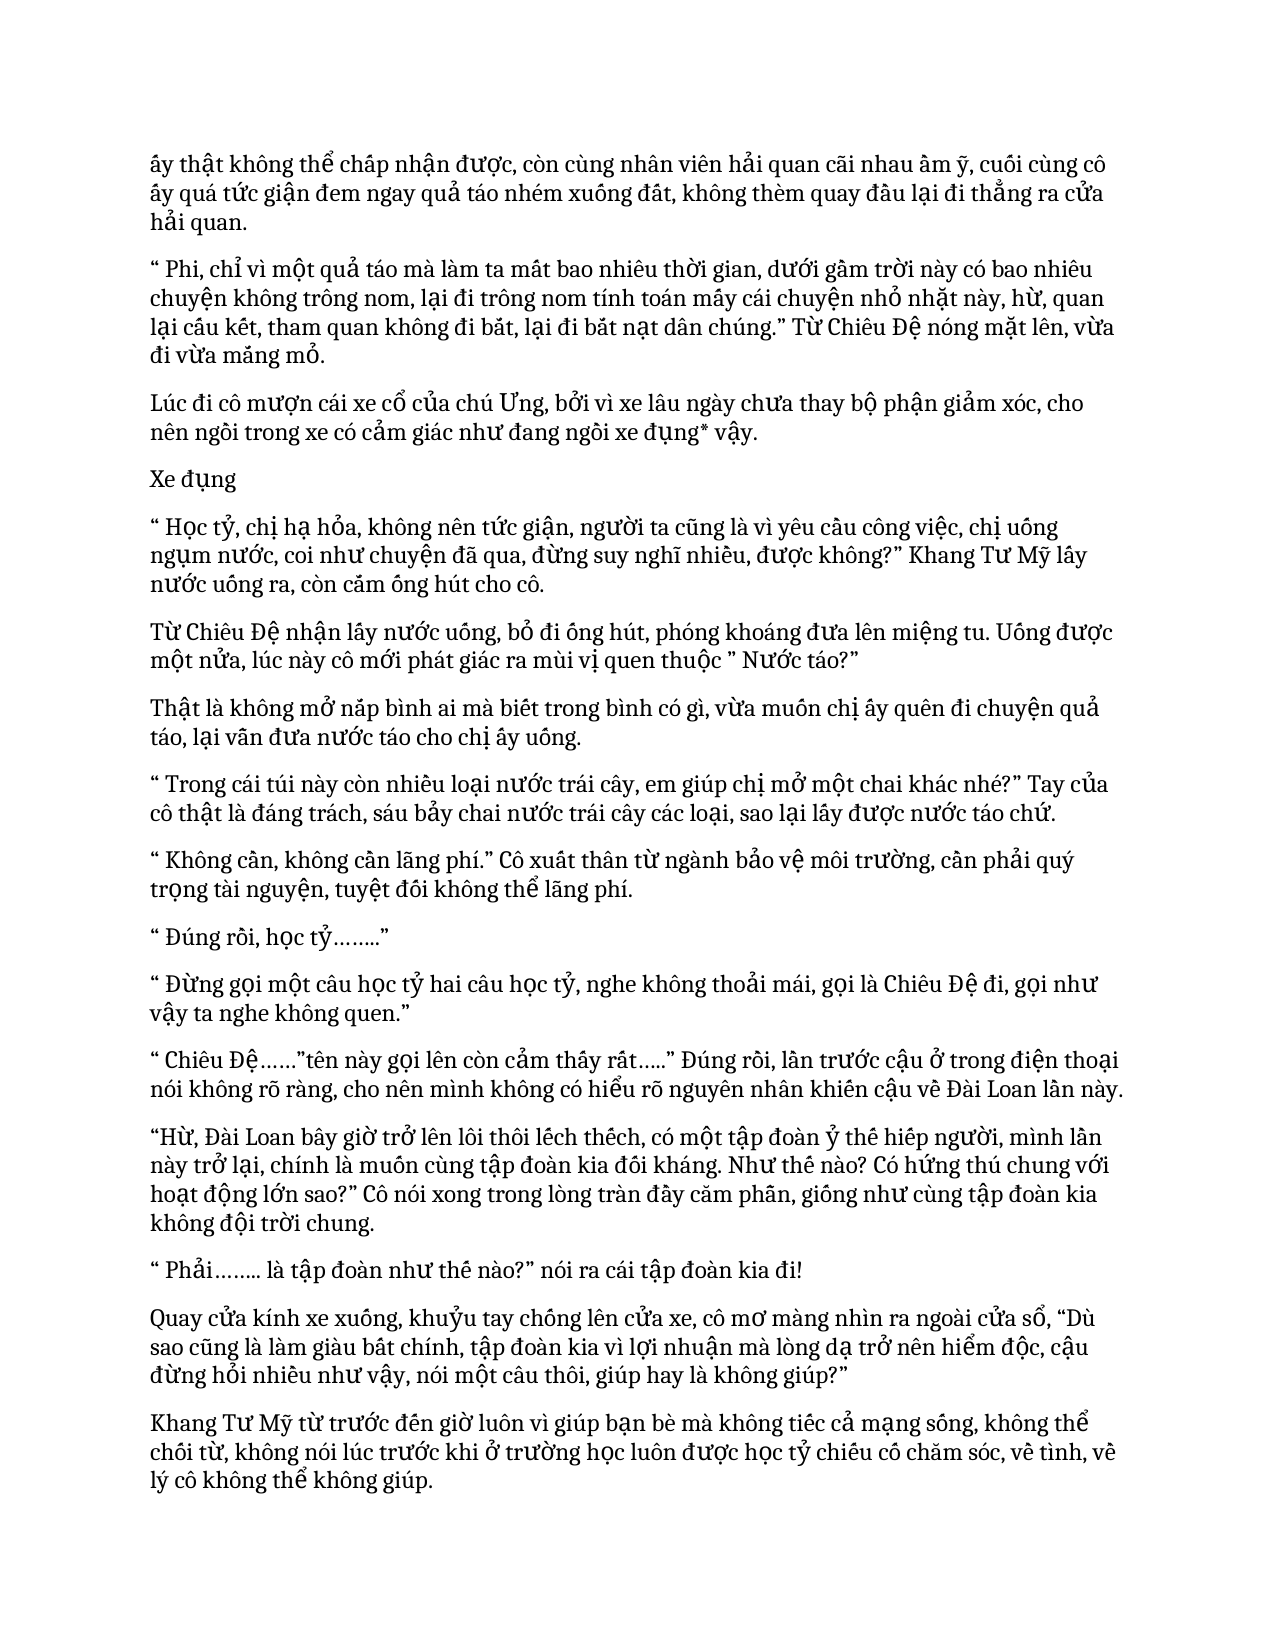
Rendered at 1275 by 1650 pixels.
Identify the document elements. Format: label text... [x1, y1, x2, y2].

text Xe đụng [150, 465, 1125, 494]
text Khang Tư Mỹ từ trước đến giờ luôn vì giúp bạn bè mà không tiếc cả mạng sống, không thể chối từ, không nói lúc trước khi ở trường học luôn được học tỷ chiếu cố chăm sóc, về tình, về lý cô không thể không giúp. [150, 1409, 1125, 1495]
text “ Phi, chỉ vì một quả táo mà làm ta mất bao nhiêu thời gian, dưới gầm trời này có bao nhiêu chuyện không trông nom, lại đi trông nom tính toán mấy cái chuyện nhỏ nhặt này, hừ, quan lại cấu kết, tham quan không đi bắt, lại đi bắt nạt dân chúng.” Từ Chiêu Đệ nóng mặt lên, vừa đi vừa mắng mỏ. [150, 255, 1125, 370]
text “ Đừng gọi một câu học tỷ hai câu học tỷ, nghe không thoải mái, gọi là Chiêu Đệ đi, gọi như vậy ta nghe không quen.” [150, 970, 1125, 1027]
text Thật là không mở nắp bình ai mà biết trong bình có gì, vừa muốn chị ấy quên đi chuyện quả táo, lại vẫn đưa nước táo cho chị ấy uống. [150, 694, 1125, 751]
text Lúc đi cô mượn cái xe cổ của chú Ưng, bởi vì xe lâu ngày chưa thay bộ phận giảm xóc, cho nên ngồi trong xe có cảm giác như đang ngồi xe đụng* vậy. [150, 389, 1125, 446]
text “Hừ, Đài Loan bây giờ trở lên lôi thôi lếch thếch, có một tập đoàn ỷ thế hiếp người, mình lần này trở lại, chính là muốn cùng tập đoàn kia đối kháng. Như thế nào? Có hứng thú chung với hoạt động lớn sao?” Cô nói xong trong lòng tràn đầy căm phẫn, giống như cùng tập đoàn kia không đội trời chung. [150, 1122, 1125, 1237]
text “ Không cần, không cần lãng phí.” Cô xuất thân từ ngành bảo vệ môi trường, cần phải quý trọng tài nguyện, tuyệt đối không thể lãng phí. [150, 846, 1125, 904]
text “ Trong cái túi này còn nhiều loại nước trái cây, em giúp chị mở một chai khác nhé?” Tay của cô thật là đáng trách, sáu bảy chai nước trái cây các loại, sao lại lấy được nước táo chứ. [150, 770, 1125, 827]
text Quay cửa kính xe xuống, khuỷu tay chống lên cửa xe, cô mơ màng nhìn ra ngoài cửa sổ, “Dù sao cũng là làm giàu bất chính, tập đoàn kia vì lợi nhuận mà lòng dạ trở nên hiểm độc, cậu đừng hỏi nhiều như vậy, nói một câu thôi, giúp hay là không giúp?” [150, 1304, 1125, 1390]
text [150, 150, 1125, 236]
text Từ Chiêu Đệ nhận lấy nước uống, bỏ đi ống hút, phóng khoáng đưa lên miệng tu. Uống được một nửa, lúc này cô mới phát giác ra mùi vị quen thuộc ” Nước táo?” [150, 617, 1125, 675]
text “ Phải…….. là tập đoàn như thế nào?” nói ra cái tập đoàn kia đi! [150, 1256, 1125, 1285]
text “ Chiêu Đệ……”tên này gọi lên còn cảm thấy rất…..” Đúng rồi, lần trước cậu ở trong điện thoại nói không rõ ràng, cho nên mình không có hiểu rõ nguyên nhân khiến cậu về Đài Loan lần này. [150, 1046, 1125, 1104]
text “ Học tỷ, chị hạ hỏa, không nên tức giận, người ta cũng là vì yêu cầu công việc, chị uống ngụm nước, coi như chuyện đã qua, đừng suy nghĩ nhiều, được không?” Khang Tư Mỹ lấy nước uống ra, còn cắm ống hút cho cô. [150, 512, 1125, 599]
text “ Đúng rồi, học tỷ……..” [150, 922, 1125, 951]
